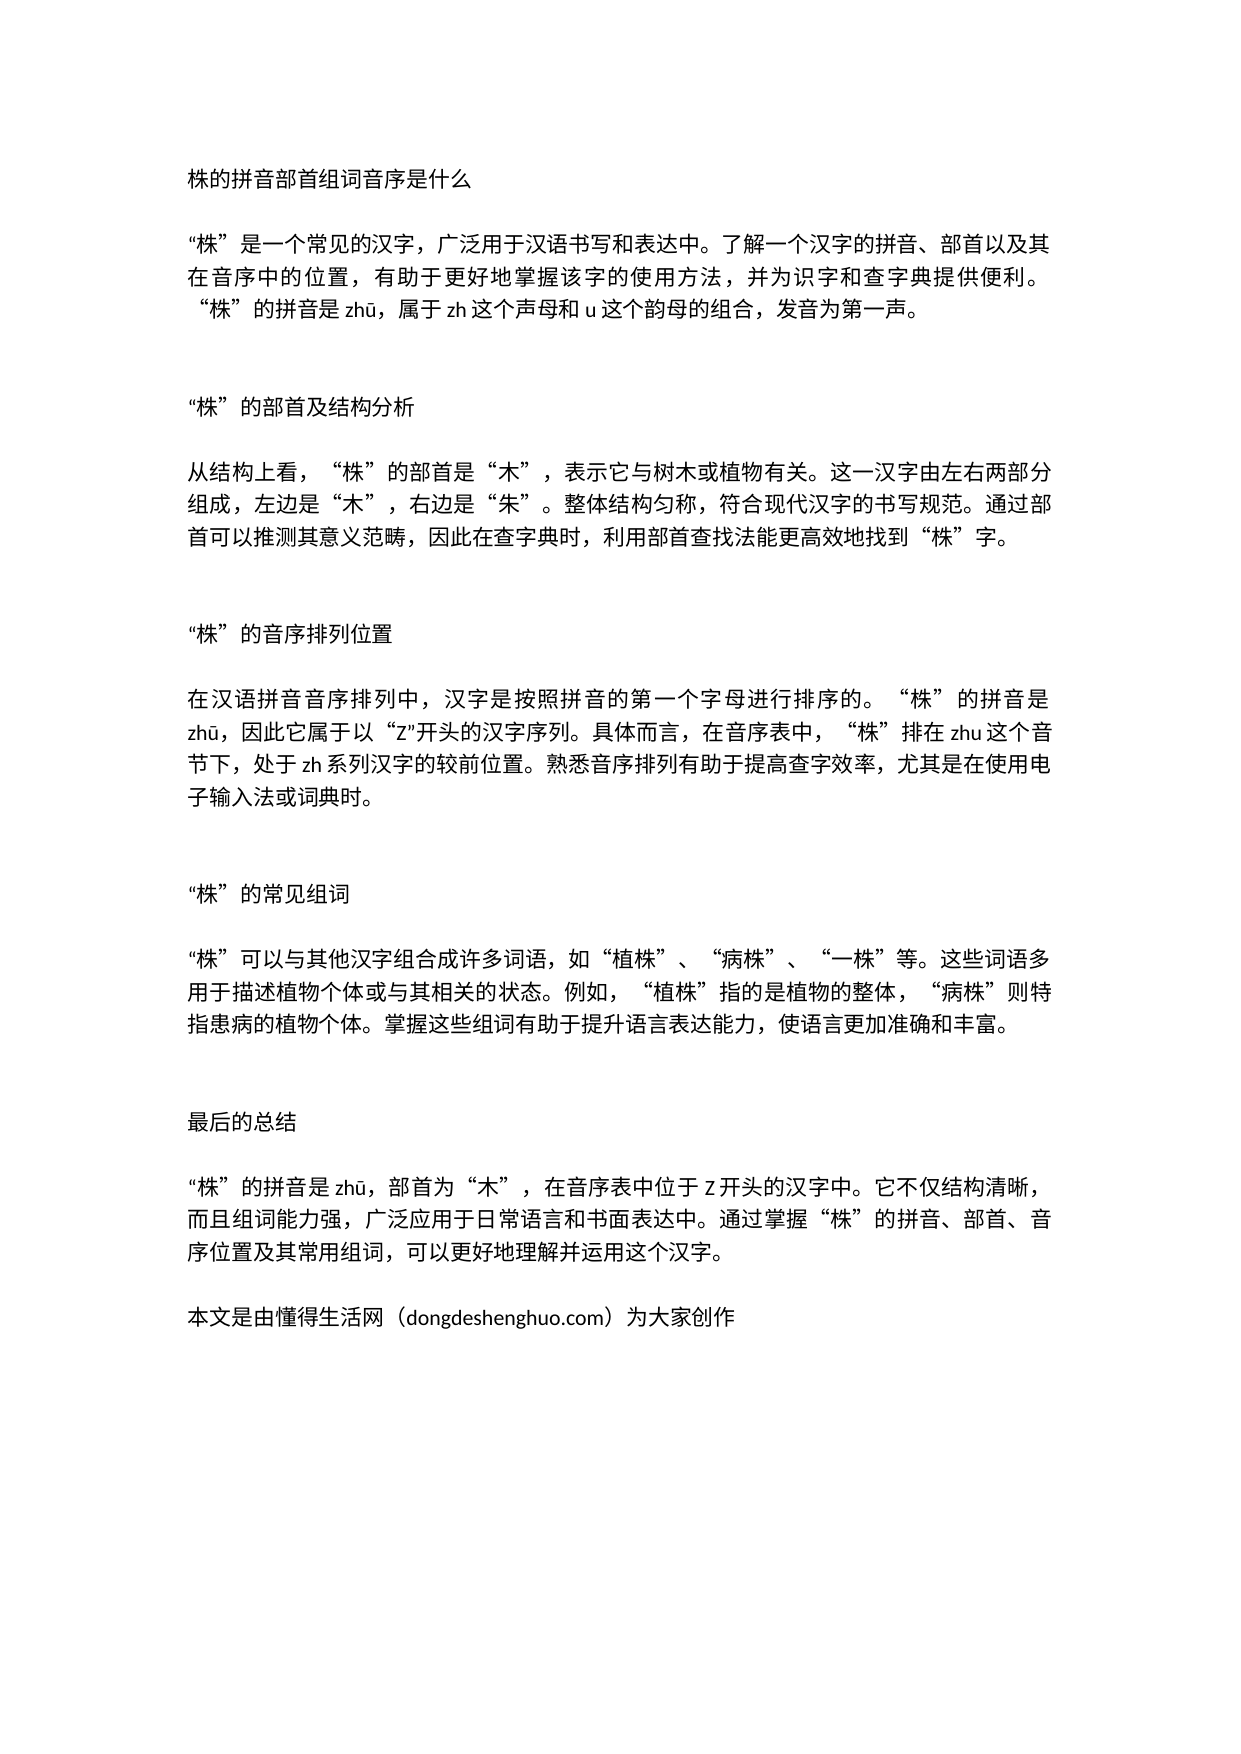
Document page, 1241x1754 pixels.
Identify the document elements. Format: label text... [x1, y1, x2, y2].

text “株”的常见组词 [187, 877, 1053, 909]
text 最后的总结 [187, 1104, 1053, 1137]
text “株”的音序排列位置 [187, 617, 1053, 649]
text 株的拼音部首组词音序是什么 [187, 162, 1053, 194]
text 从结构上看，“株”的部首是“木”，表示它与树木或植物有关。这一汉字由左右两部分组成，左边是“木”，右边是“朱”。整体结构匀称，符合现代汉字的书写规范。通过部首可以推测其意义范畴，因此在查字典时，利用部首查找法能更高效地找到“株”字。 [187, 454, 1053, 552]
text 在汉语拼音音序排列中，汉字是按照拼音的第一个字母进行排序的。“株”的拼音是zhū，因此它属于以“Z”开头的汉字序列。具体而言，在音序表中，“株”排在zhu这个音节下，处于zh系列汉字的较前位置。熟悉音序排列有助于提高查字效率，尤其是在使用电子输入法或词典时。 [187, 682, 1053, 812]
text “株”的部首及结构分析 [187, 389, 1053, 422]
text “株”是一个常见的汉字，广泛用于汉语书写和表达中。了解一个汉字的拼音、部首以及其在音序中的位置，有助于更好地掌握该字的使用方法，并为识字和查字典提供便利。“株”的拼音是zhū，属于zh这个声母和u这个韵母的组合，发音为第一声。 [187, 227, 1053, 324]
text “株”的拼音是zhū，部首为“木”，在音序表中位于Z开头的汉字中。它不仅结构清晰，而且组词能力强，广泛应用于日常语言和书面表达中。通过掌握“株”的拼音、部首、音序位置及其常用组词，可以更好地理解并运用这个汉字。 [187, 1169, 1053, 1267]
text “株”可以与其他汉字组合成许多词语，如“植株”、“病株”、“一株”等。这些词语多用于描述植物个体或与其相关的状态。例如，“植株”指的是植物的整体，“病株”则特指患病的植物个体。掌握这些组词有助于提升语言表达能力，使语言更加准确和丰富。 [187, 942, 1053, 1039]
text 本文是由懂得生活网（dongdeshenghuo.com）为大家创作 [187, 1299, 1053, 1332]
